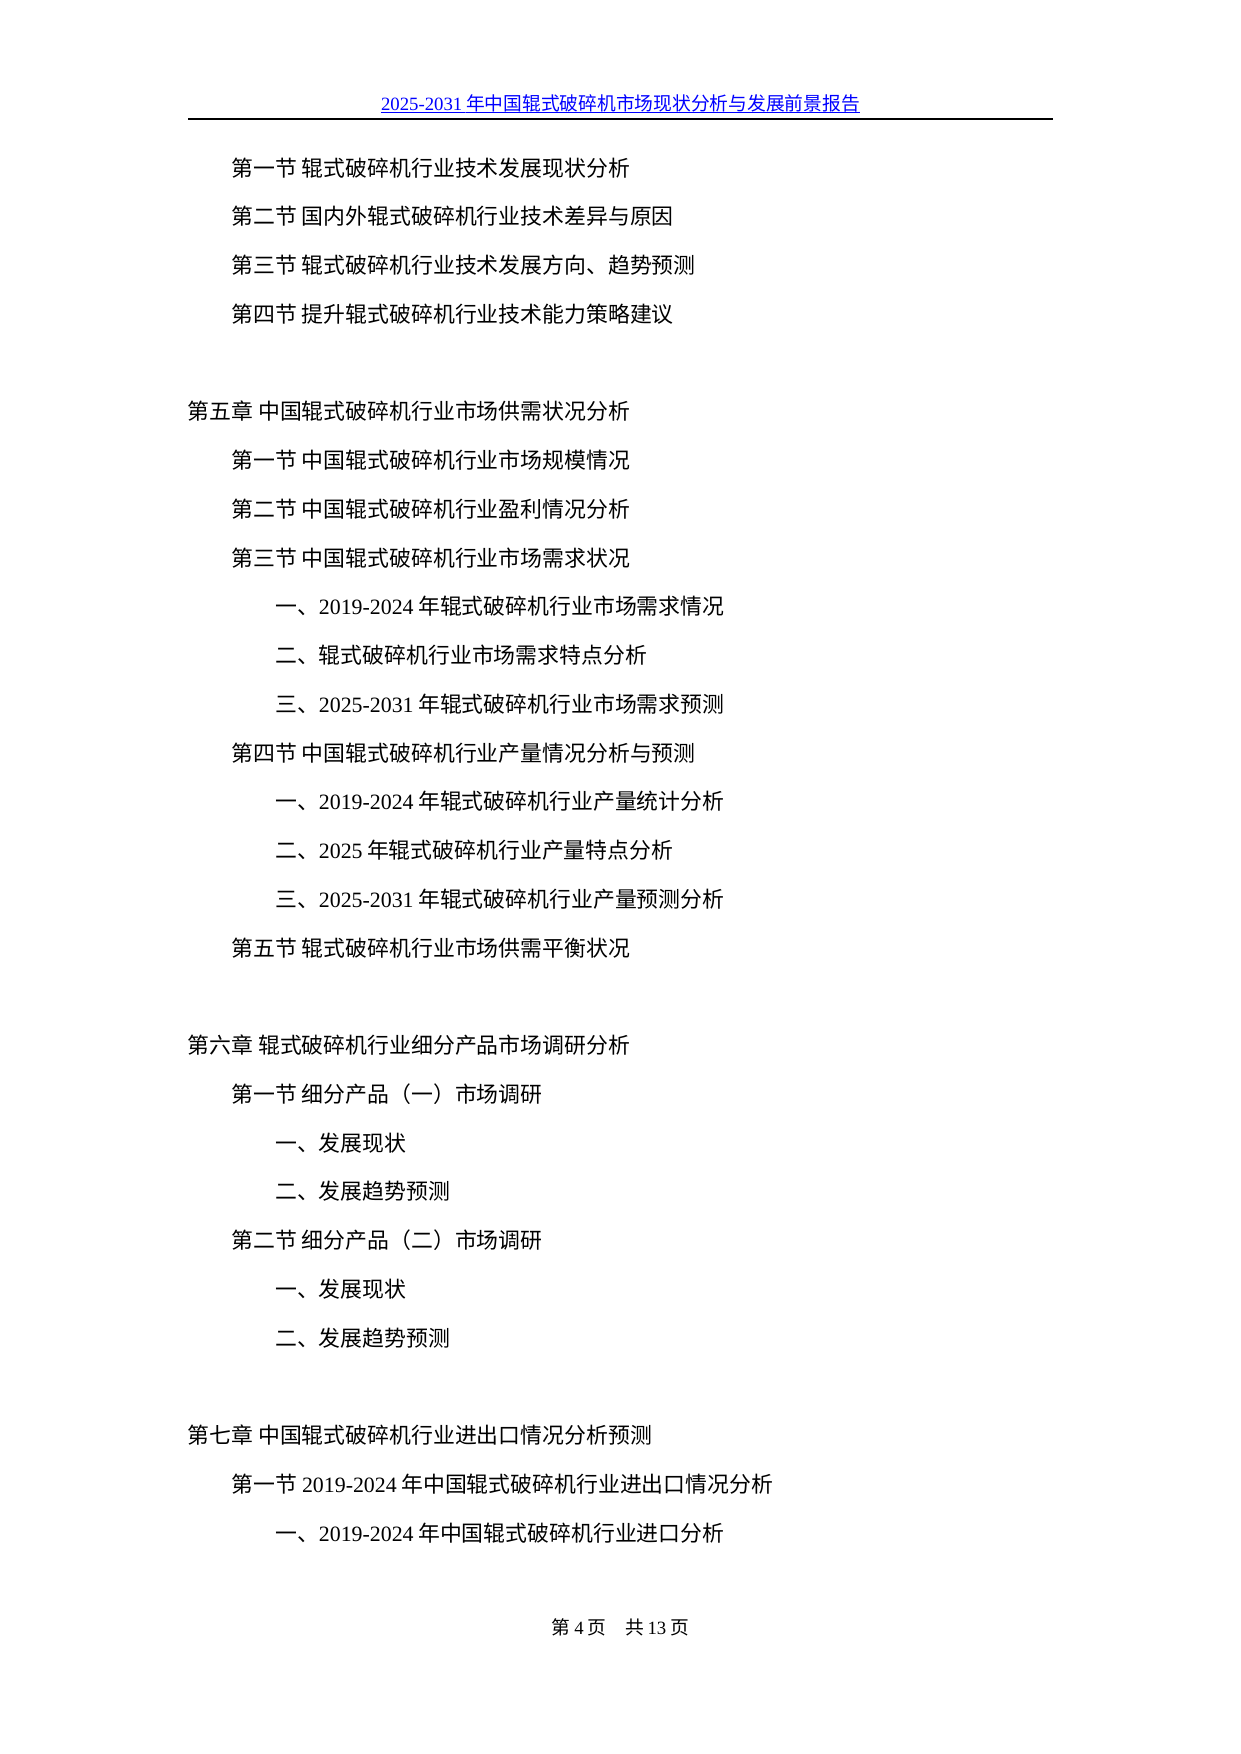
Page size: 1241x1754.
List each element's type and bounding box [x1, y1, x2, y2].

text [187, 150, 1053, 1548]
